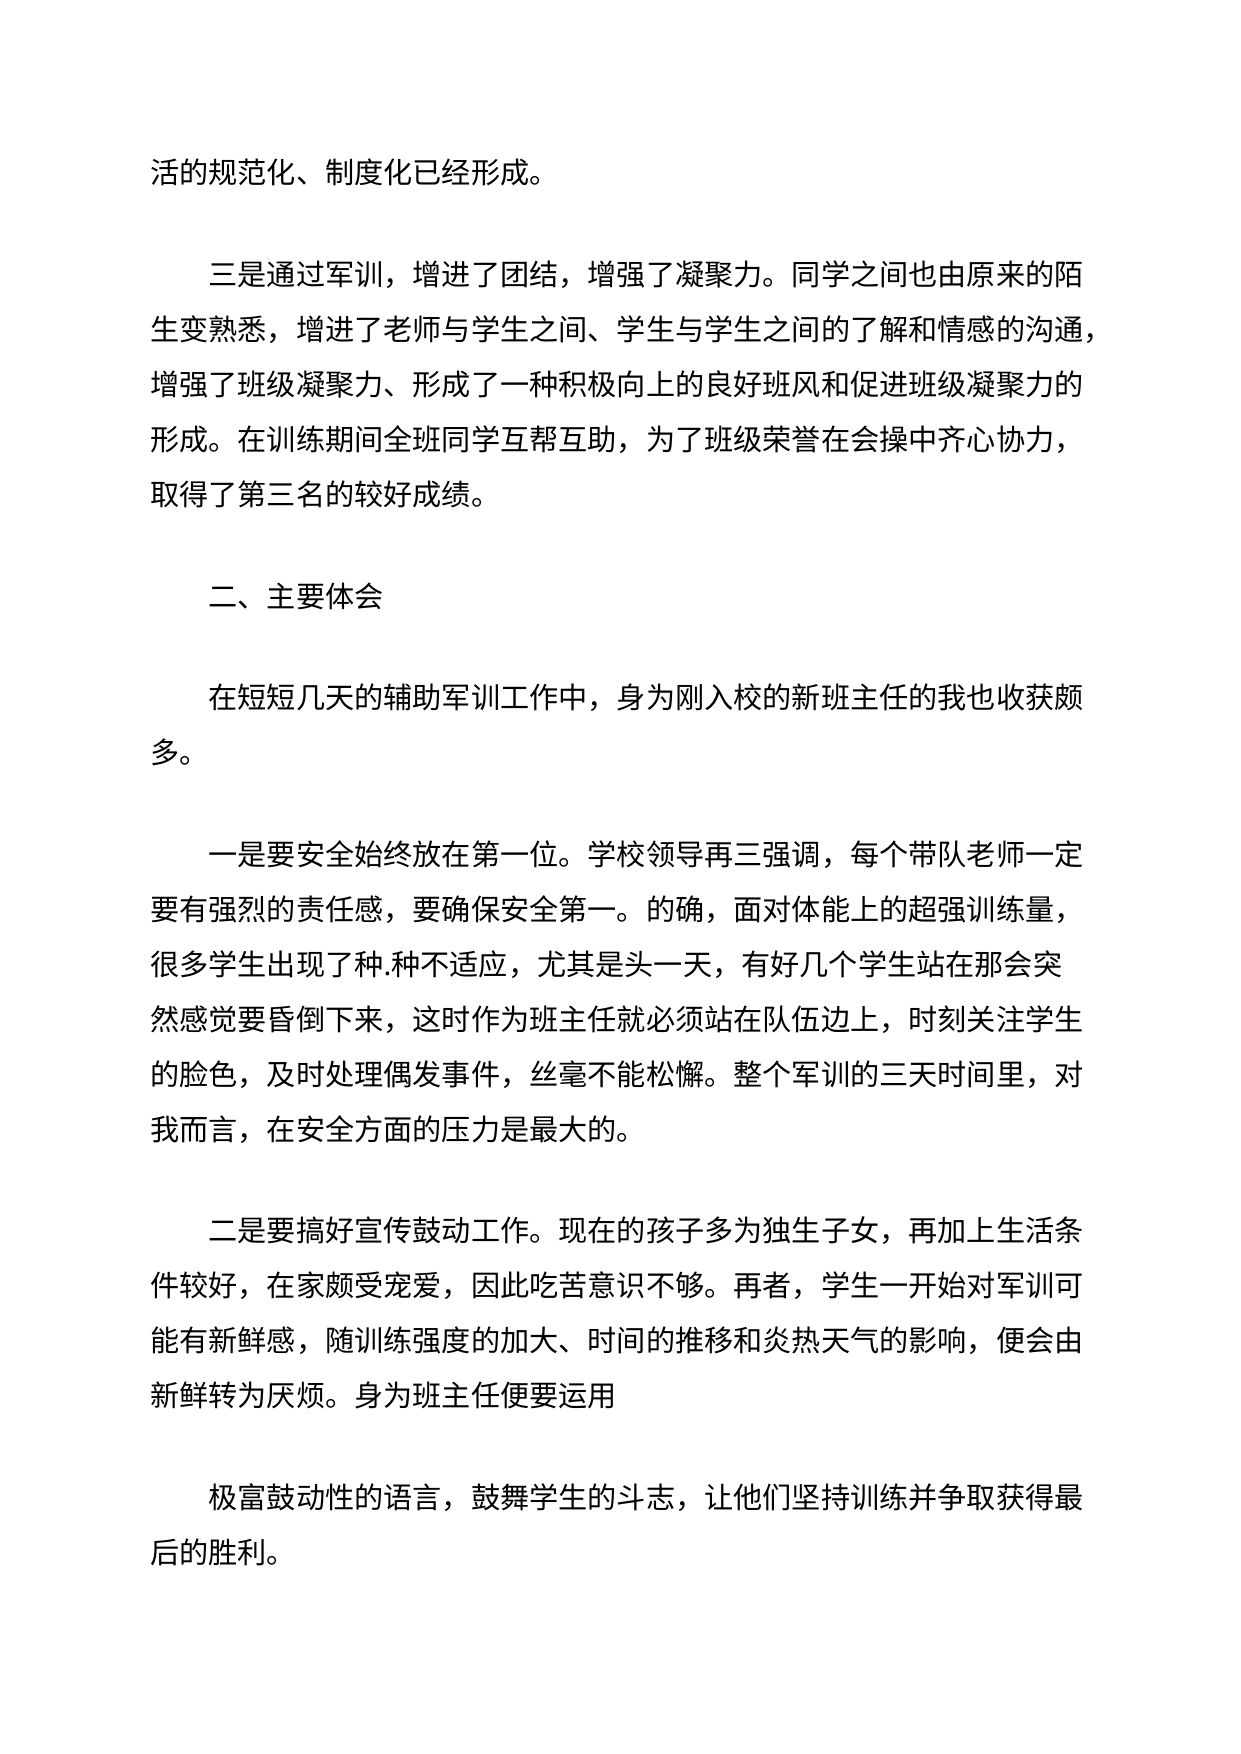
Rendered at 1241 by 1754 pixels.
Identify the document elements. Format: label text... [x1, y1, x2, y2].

text 二、主要体会 [150, 573, 1090, 615]
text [150, 150, 1090, 192]
text 在短短几天的辅助军训工作中，身为刚入校的新班主任的我也收获颇多。 [150, 675, 1090, 772]
text 一是要安全始终放在第一位。学校领导再三强调，每个带队老师一定要有强烈的责任感，要确保安全第一。的确，面对体能上的超强训练量，很多学生出现了种.种不适应，尤其是头一天，有好几个学生站在那会突然感觉要昏倒下来，这时作为班主任就必须站在队伍边上，时刻关注学生的脸色，及时处理偶发事件，丝毫不能松懈。整个军训的三天时间里，对我而言，在安全方面的压力是最大的。 [150, 832, 1090, 1148]
text 极富鼓动性的语言，鼓舞学生的斗志，让他们坚持训练并争取获得最后的胜利。 [150, 1474, 1090, 1572]
text 二是要搞好宣传鼓动工作。现在的孩子多为独生子女，再加上生活条件较好，在家颇受宠爱，因此吃苦意识不够。再者，学生一开始对军训可能有新鲜感，随训练强度的加大、时间的推移和炎热天气的影响，便会由新鲜转为厌烦。身为班主任便要运用 [150, 1208, 1090, 1415]
text 三是通过军训，增进了团结，增强了凝聚力。同学之间也由原来的陌生变熟悉，增进了老师与学生之间、学生与学生之间的了解和情感的沟通，增强了班级凝聚力、形成了一种积极向上的良好班风和促进班级凝聚力的形成。在训练期间全班同学互帮互助，为了班级荣誉在会操中齐心协力，取得了第三名的较好成绩。 [150, 252, 1090, 514]
